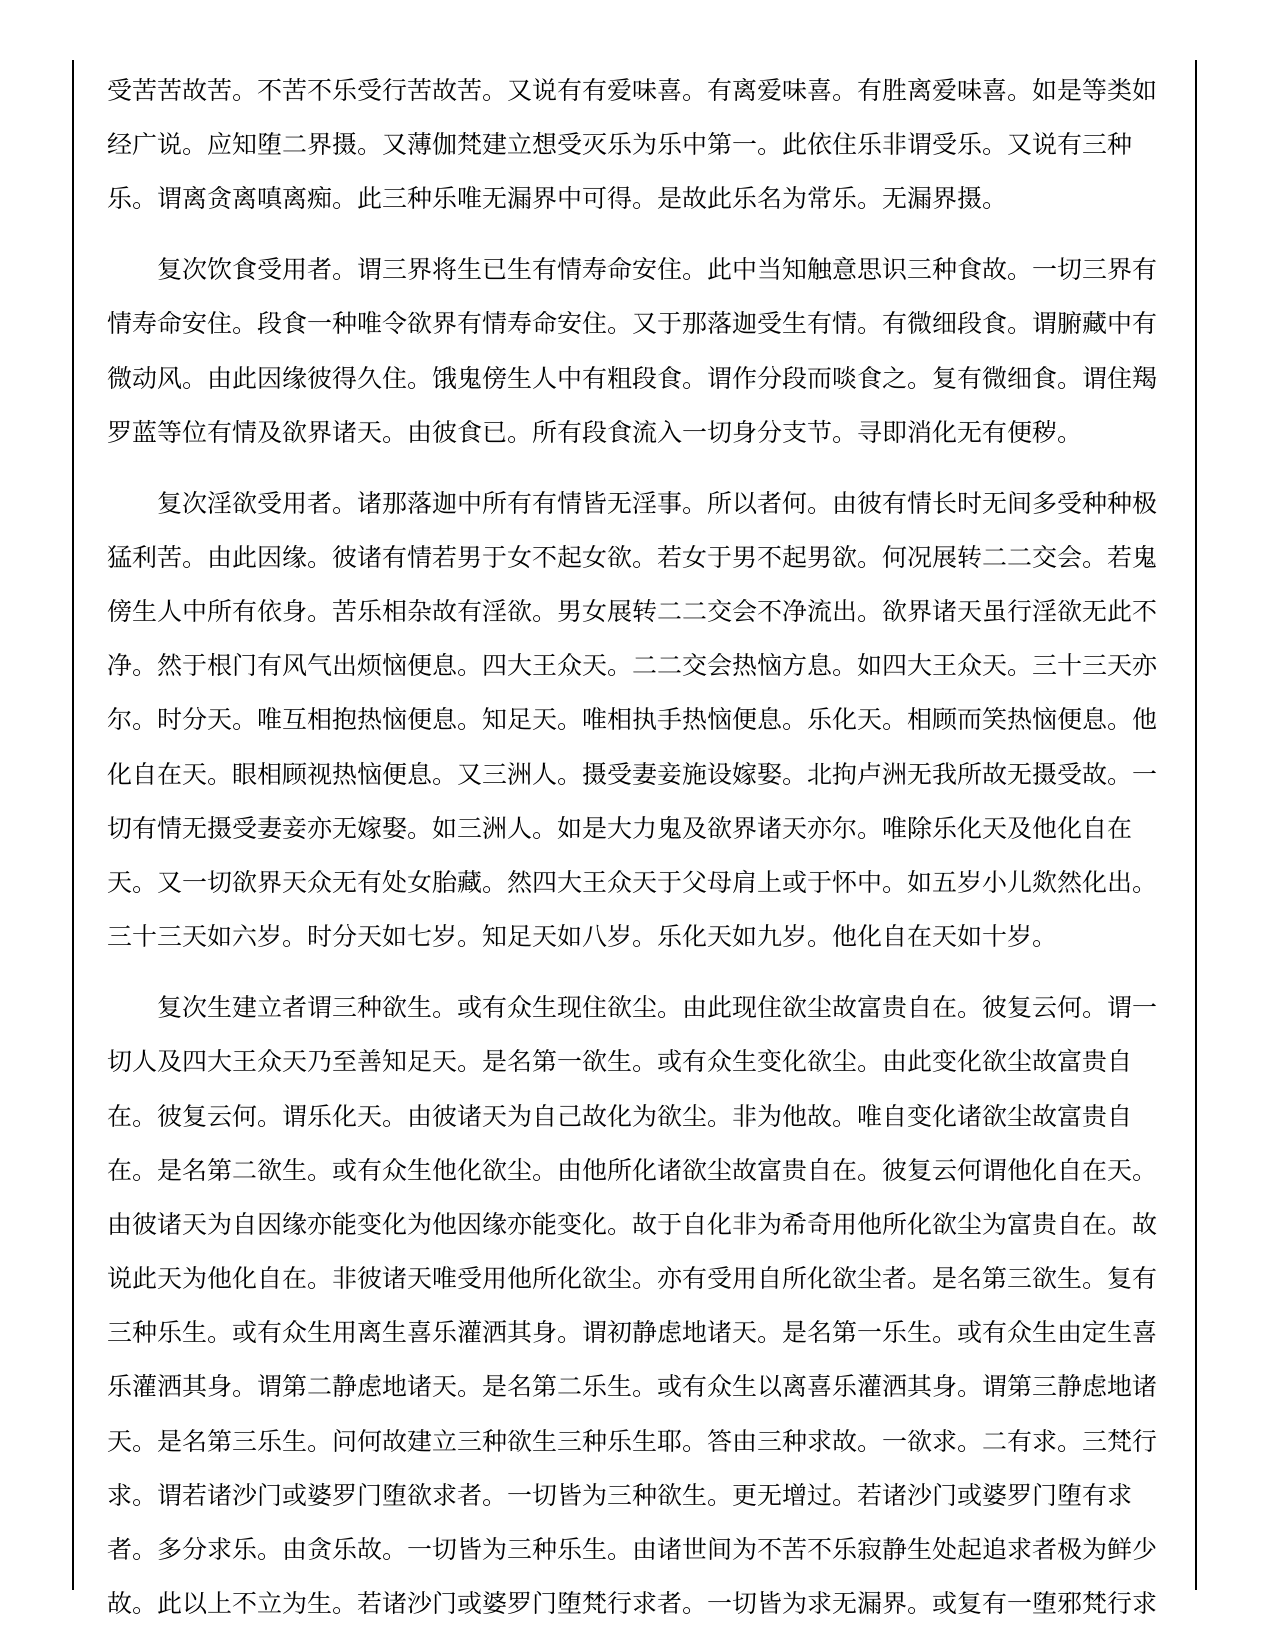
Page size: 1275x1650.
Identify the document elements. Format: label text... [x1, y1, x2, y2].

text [107, 988, 1159, 1619]
text 复次淫欲受用者。诸那落迦中所有有情皆无淫事。所以者何。由彼有情长时无间多受种种极猛利苦。由此因缘。彼诸有情若男于女不起女欲。若女于男不起男欲。何况展转二二交会。若鬼傍生人中所有依身。苦乐相杂故有淫欲。男女展转二二交会不净流出。欲界诸天虽行淫欲无此不净。然于根门有风气出烦恼便息。四大王众天。二二交会热恼方息。如四大王众天。三十三天亦尔。时分天。唯互相抱热恼便息。知足天。唯相执手热恼便息。乐化天。相顾而笑热恼便息。他化自在天。眼相顾视热恼便息。又三洲人。摄受妻妾施设嫁娶。北拘卢洲无我所故无摄受故。一切有情无摄受妻妾亦无嫁娶。如三洲人。如是大力鬼及欲界诸天亦尔。唯除乐化天及他化自在 天。又一切欲界天众无有处女胎藏。然四大王众天于父母肩上或于怀中。如五岁小儿欻然化出。三十三天如六岁。时分天如七岁。知足天如八岁。乐化天如九岁。他化自在天如十岁。 [107, 483, 1159, 953]
text 复次饮食受用者。谓三界将生已生有情寿命安住。此中当知触意思识三种食故。一切三界有情寿命安住。段食一种唯令欲界有情寿命安住。又于那落迦受生有情。有微细段食。谓腑藏中有微动风。由此因缘彼得久住。饿鬼傍生人中有粗段食。谓作分段而啖食之。复有微细食。谓住羯罗蓝等位有情及欲界诸天。由彼食已。所有段食流入一切身分支节。寻即消化无有便秽。 [107, 250, 1159, 448]
text 受苦苦故苦。不苦不乐受行苦故苦。又说有有爱味喜。有离爱味喜。有胜离爱味喜。如是等类如经广说。应知堕二界摄。又薄伽梵建立想受灭乐为乐中第一。此依住乐非谓受乐。又说有三种 乐。谓离贪离嗔离痴。此三种乐唯无漏界中可得。是故此乐名为常乐。无漏界摄。 [107, 71, 1159, 215]
